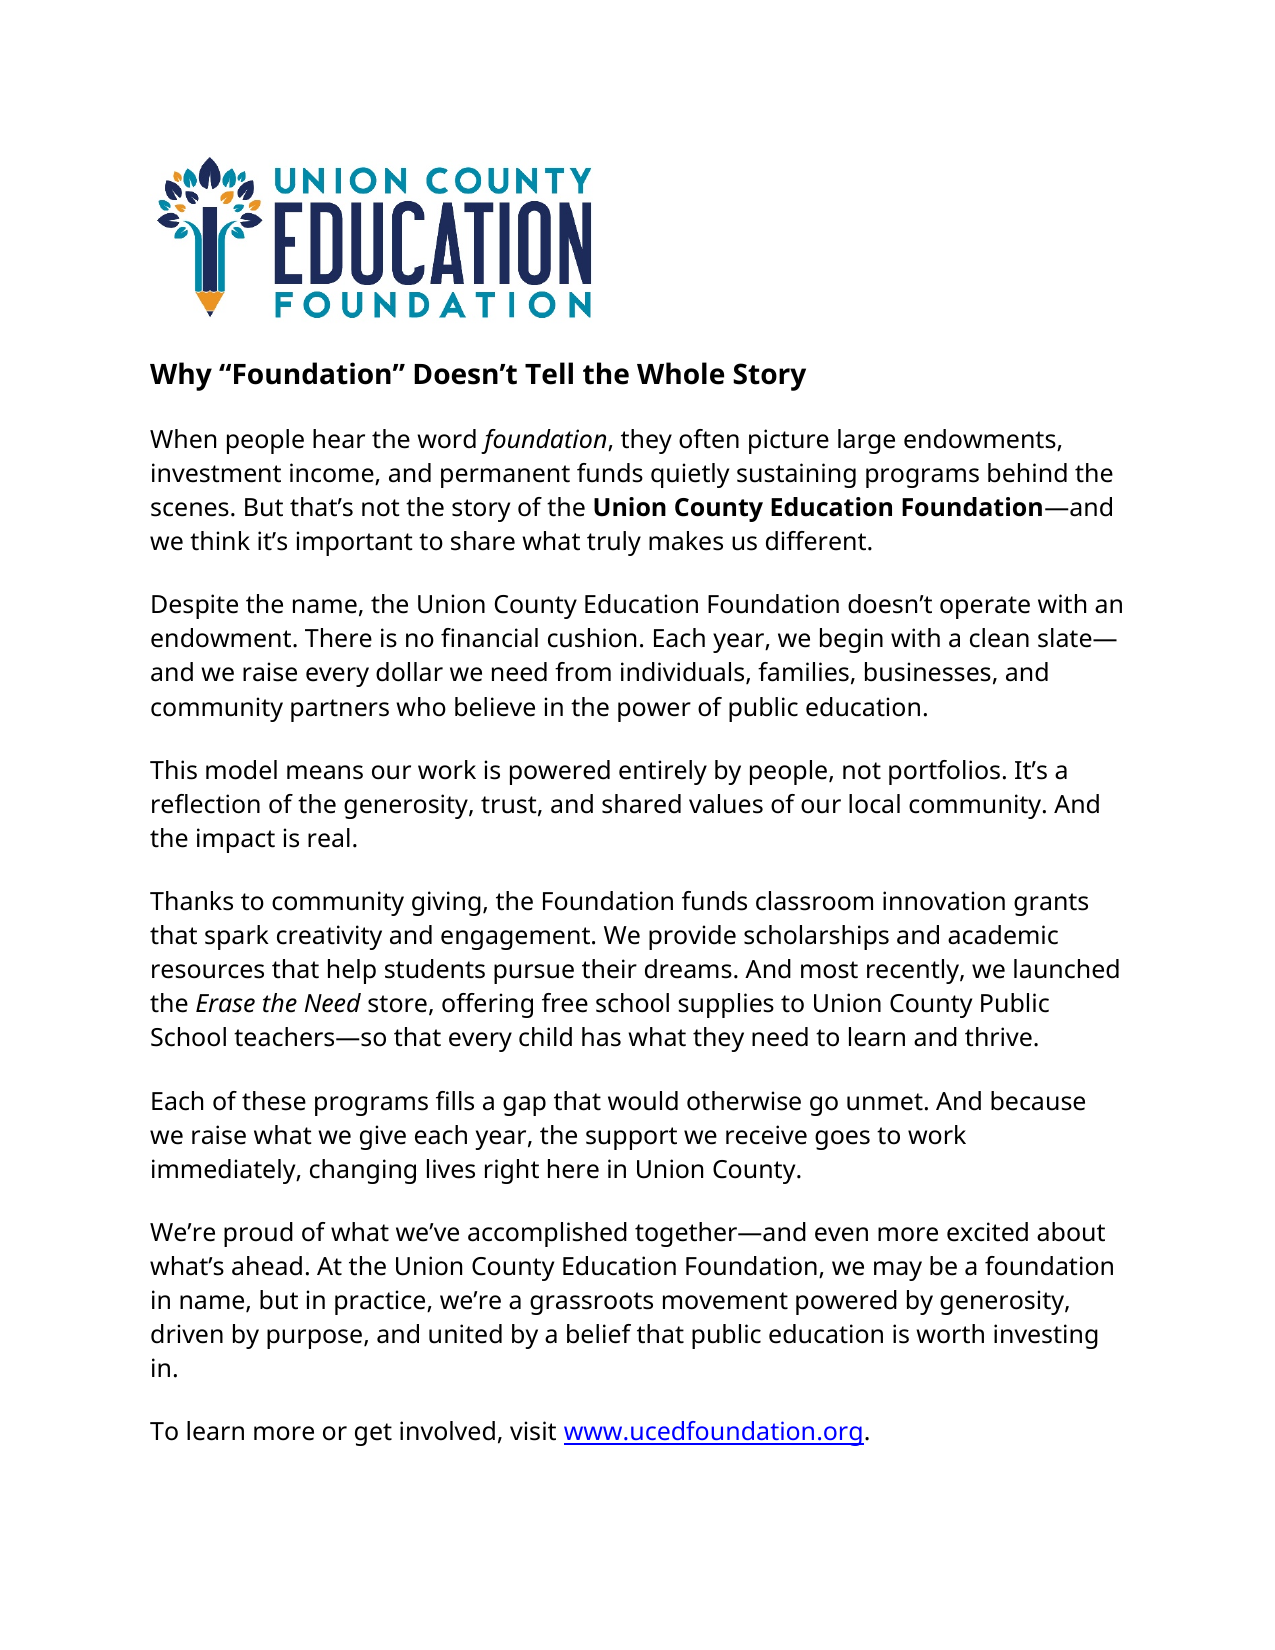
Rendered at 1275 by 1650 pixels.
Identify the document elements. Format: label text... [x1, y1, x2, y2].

text Thanks to community giving, the Foundation funds classroom innovation grants that spark creativity and engagement. We provide scholarships and academic resources that help students pursue their dreams. And most recently, we launched the Erase the Need store, offering free school supplies to Union County Public School teachers—so that every child has what they need to learn and thrive. [150, 884, 1125, 1054]
text When people hear the word foundation, they often picture large endowments, investment income, and permanent funds quietly sustaining programs behind the scenes. But that’s not the story of the Union County Education Foundation—and we think it’s important to share what truly makes us different. [150, 422, 1125, 558]
text This model means our work is powered entirely by people, not portfolios. It’s a reflection of the generosity, trust, and shared values of our local community. And the impact is real. [150, 752, 1125, 854]
text To learn more or get involved, visit www.ucedfoundation.org. [150, 1414, 1125, 1448]
picture [150, 150, 597, 325]
text Why “Foundation” Doesn’t Tell the Whole Story [150, 354, 1125, 392]
text We’re proud of what we’ve accomplished together—and even more excited about what’s ahead. At the Union County Education Foundation, we may be a foundation in name, but in practice, we’re a grassroots movement powered by generosity, driven by purpose, and united by a belief that public education is worth investing in. [150, 1214, 1125, 1385]
text Each of these programs fills a gap that would otherwise go unmet. And because we raise what we give each year, the support we receive goes to work immediately, changing lives right here in Union County. [150, 1083, 1125, 1185]
text Despite the name, the Union County Education Foundation doesn’t operate with an endowment. There is no financial cushion. Each year, we begin with a clean slate—and we raise every dollar we need from individuals, families, businesses, and community partners who believe in the power of public education. [150, 587, 1125, 723]
